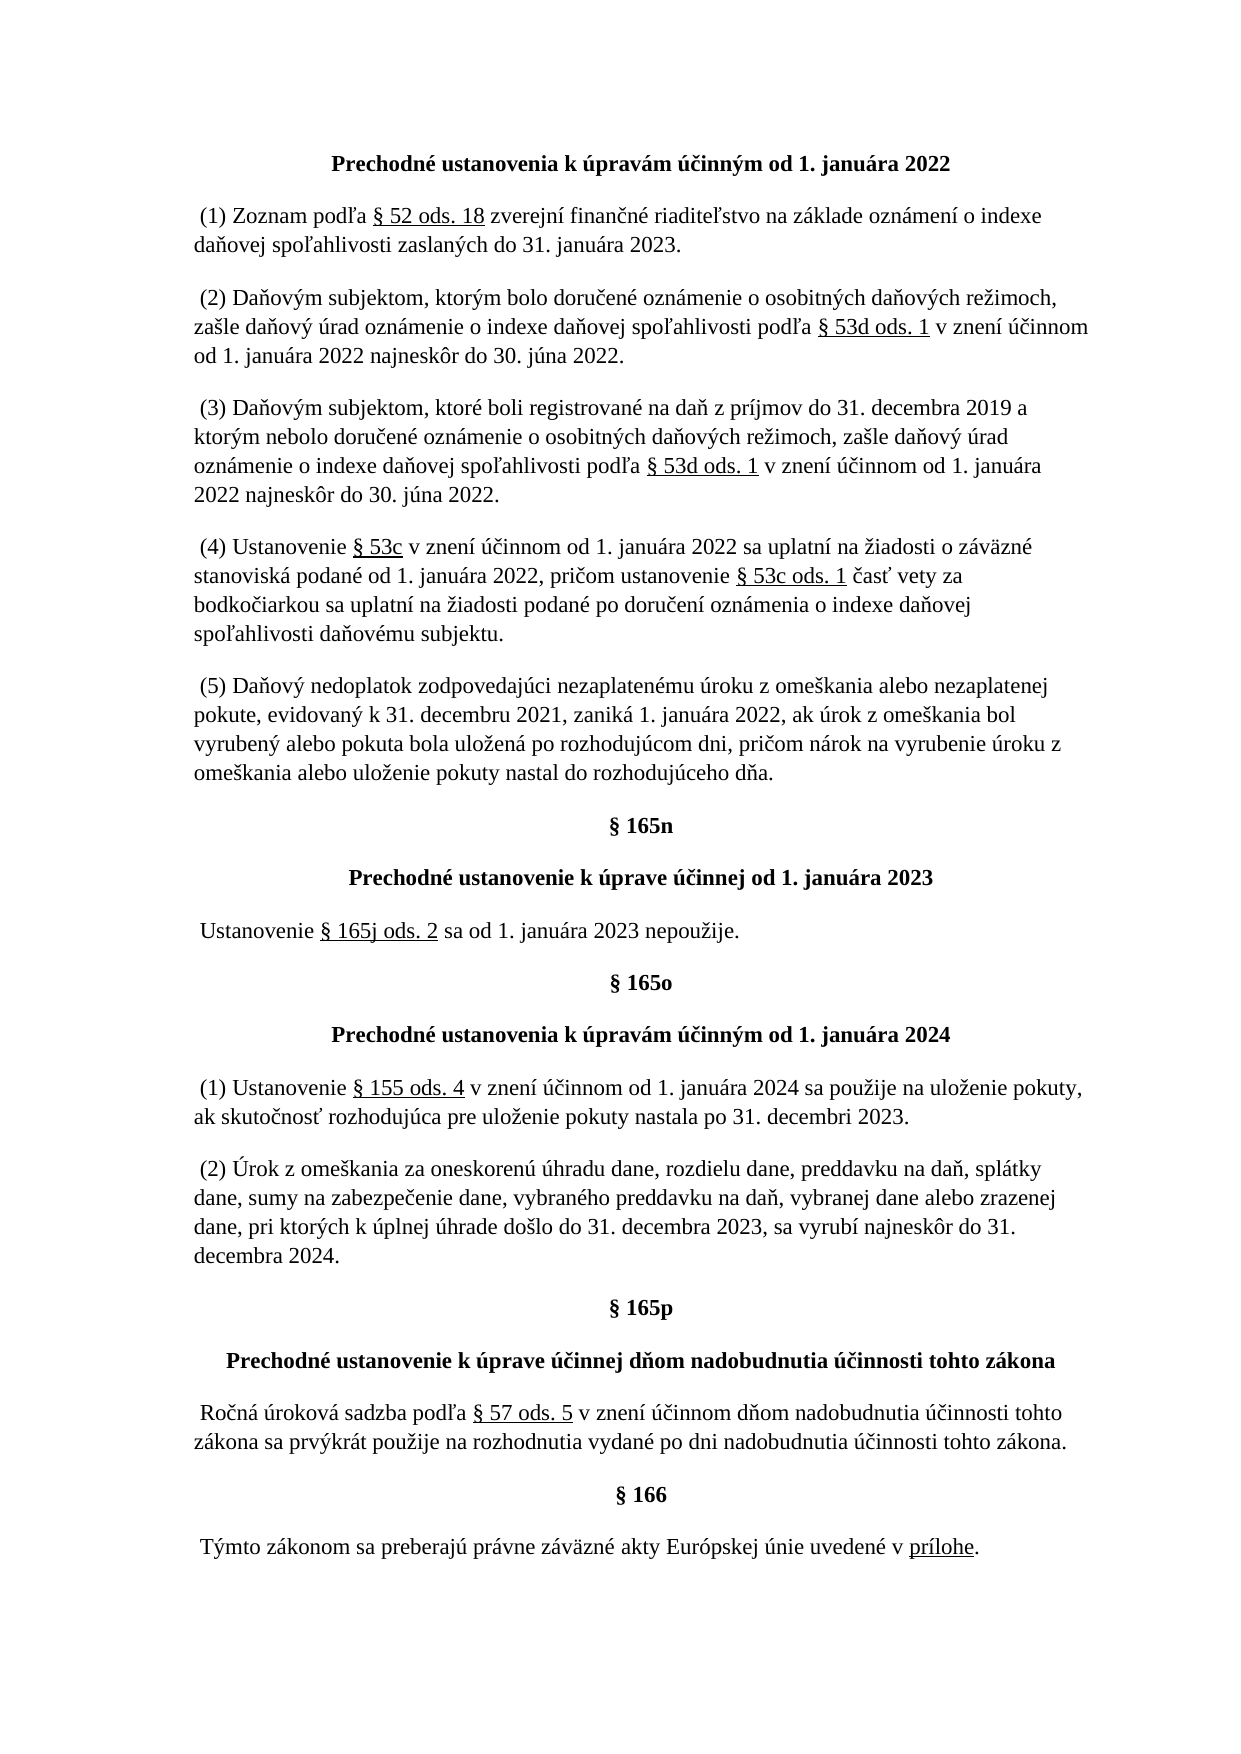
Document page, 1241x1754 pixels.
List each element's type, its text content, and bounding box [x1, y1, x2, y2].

text Prechodné ustanovenia k úpravám účinným od 1. januára 2022 [186, 150, 1090, 176]
text § 166 [186, 1481, 1090, 1507]
text § 165n [186, 812, 1090, 838]
text § 165o [186, 969, 1090, 995]
text (2) Úrok z omeškania za oneskorenú úhradu dane, rozdielu dane, preddavku na daň, splátky dane, sumy na zabezpečenie dane, vybraného preddavku na daň, vybranej dane alebo zrazenej dane, pri ktorých k úplnej úhrade došlo do 31. decembra 2023, sa vyrubí najneskôr do 31. decembra 2024. [194, 1155, 1090, 1268]
text (5) Daňový nedoplatok zodpovedajúci nezaplatenému úroku z omeškania alebo nezaplatenej pokute, evidovaný k 31. decembru 2021, zaniká 1. januára 2022, ak úrok z omeškania bol vyrubený alebo pokuta bola uložená po rozhodujúcom dni, pričom nárok na vyrubenie úroku z omeškania alebo uloženie pokuty nastal do rozhodujúceho dňa. [194, 673, 1090, 786]
text Prechodné ustanovenie k úprave účinnej dňom nadobudnutia účinnosti tohto zákona [186, 1347, 1090, 1373]
text (3) Daňovým subjektom, ktoré boli registrované na daň z príjmov do 31. decembra 2019 a ktorým nebolo doručené oznámenie o osobitných daňových režimoch, zašle daňový úrad oznámenie o indexe daňovej spoľahlivosti podľa § 53d ods. 1 v znení účinnom od 1. januára 2022 najneskôr do 30. júna 2022. [194, 394, 1090, 507]
text Ročná úroková sadzba podľa § 57 ods. 5 v znení účinnom dňom nadobudnutia účinnosti tohto zákona sa prvýkrát použije na rozhodnutia vydané po dni nadobudnutia účinnosti tohto zákona. [194, 1399, 1090, 1454]
text § 165p [186, 1294, 1090, 1321]
text Prechodné ustanovenie k úprave účinnej od 1. januára 2023 [186, 864, 1090, 891]
text (4) Ustanovenie § 53c v znení účinnom od 1. januára 2022 sa uplatní na žiadosti o záväzné stanoviská podané od 1. januára 2022, pričom ustanovenie § 53c ods. 1 časť vety za bodkočiarkou sa uplatní na žiadosti podané po doručení oznámenia o indexe daňovej spoľahlivosti daňovému subjektu. [194, 533, 1090, 647]
text Prechodné ustanovenia k úpravám účinným od 1. januára 2024 [186, 1021, 1090, 1048]
text Týmto zákonom sa preberajú právne záväzné akty Európskej únie uvedené v prílohe. [194, 1533, 1090, 1559]
text (2) Daňovým subjektom, ktorým bolo doručené oznámenie o osobitných daňových režimoch, zašle daňový úrad oznámenie o indexe daňovej spoľahlivosti podľa § 53d ods. 1 v znení účinnom od 1. januára 2022 najneskôr do 30. júna 2022. [194, 284, 1090, 368]
text Ustanovenie § 165j ods. 2 sa od 1. januára 2023 nepoužije. [194, 917, 1090, 943]
text (1) Zoznam podľa § 52 ods. 18 zverejní finančné riaditeľstvo na základe oznámení o indexe daňovej spoľahlivosti zaslaných do 31. januára 2023. [194, 202, 1090, 258]
text (1) Ustanovenie § 155 ods. 4 v znení účinnom od 1. januára 2024 sa použije na uloženie pokuty, ak skutočnosť rozhodujúca pre uloženie pokuty nastala po 31. decembri 2023. [194, 1074, 1090, 1129]
